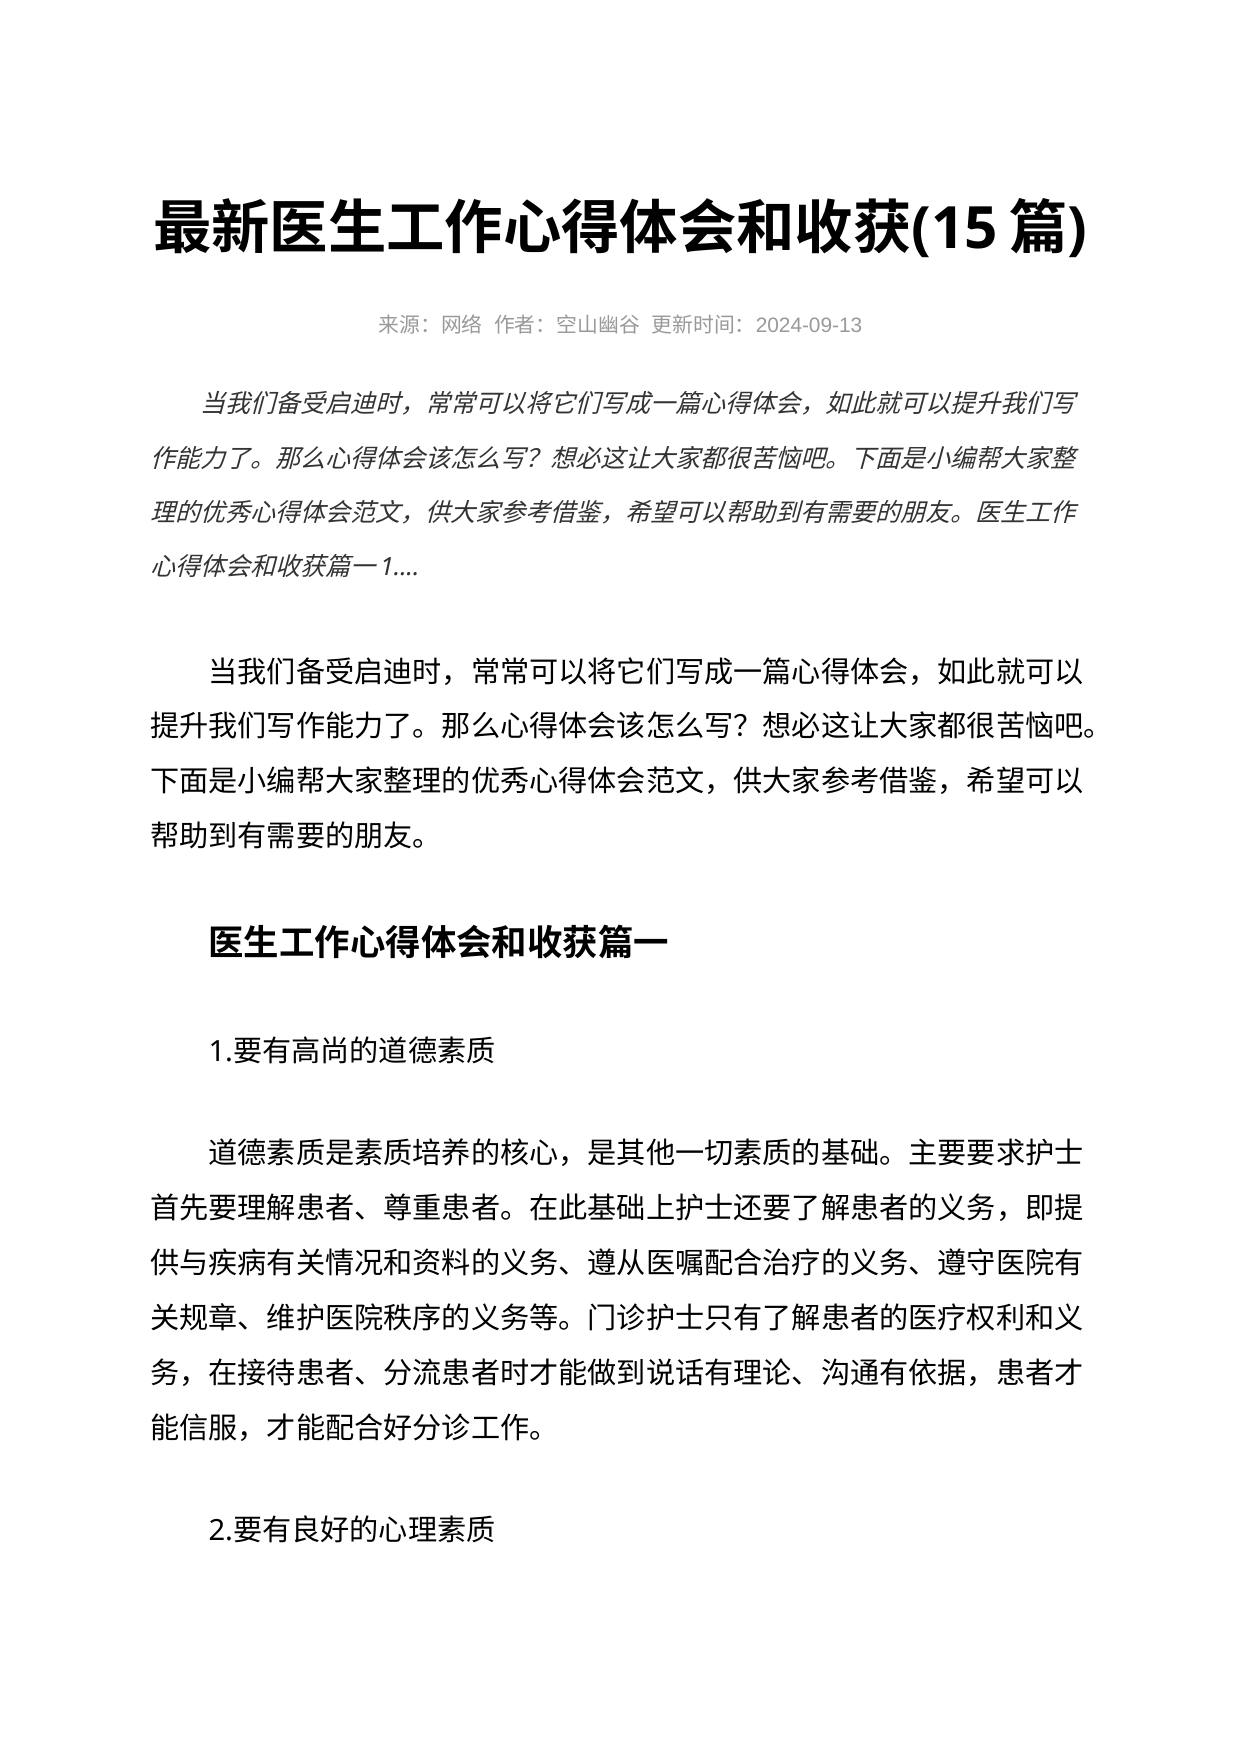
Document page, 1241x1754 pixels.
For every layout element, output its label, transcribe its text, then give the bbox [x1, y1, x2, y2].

text 道德素质是素质培养的核心，是其他一切素质的基础。主要要求护士首先要理解患者、尊重患者。在此基础上护士还要了解患者的义务，即提供与疾病有关情况和资料的义务、遵从医嘱配合治疗的义务、遵守医院有关规章、维护医院秩序的义务等。门诊护士只有了解患者的医疗权利和义务，在接待患者、分流患者时才能做到说话有理论、沟通有依据，患者才能信服，才能配合好分诊工作。 [150, 1130, 1090, 1447]
text 1.要有高尚的道德素质 [150, 1028, 1090, 1070]
text 2.要有良好的心理素质 [150, 1506, 1090, 1549]
subtitle 最新医生工作心得体会和收获(15篇) [150, 181, 1090, 266]
text 医生工作心得体会和收获篇一 [150, 914, 1090, 966]
text 当我们备受启迪时，常常可以将它们写成一篇心得体会，如此就可以提升我们写作能力了。那么心得体会该怎么写？想必这让大家都很苦恼吧。下面是小编帮大家整理的优秀心得体会范文，供大家参考借鉴，希望可以帮助到有需要的朋友。医生工作心得体会和收获篇一1.... [150, 384, 1090, 583]
text 来源：网络 作者：空山幽谷 更新时间：2024-09-13 [150, 313, 1090, 337]
text 当我们备受启迪时，常常可以将它们写成一篇心得体会，如此就可以提升我们写作能力了。那么心得体会该怎么写？想必这让大家都很苦恼吧。下面是小编帮大家整理的优秀心得体会范文，供大家参考借鉴，希望可以帮助到有需要的朋友。 [150, 648, 1090, 855]
